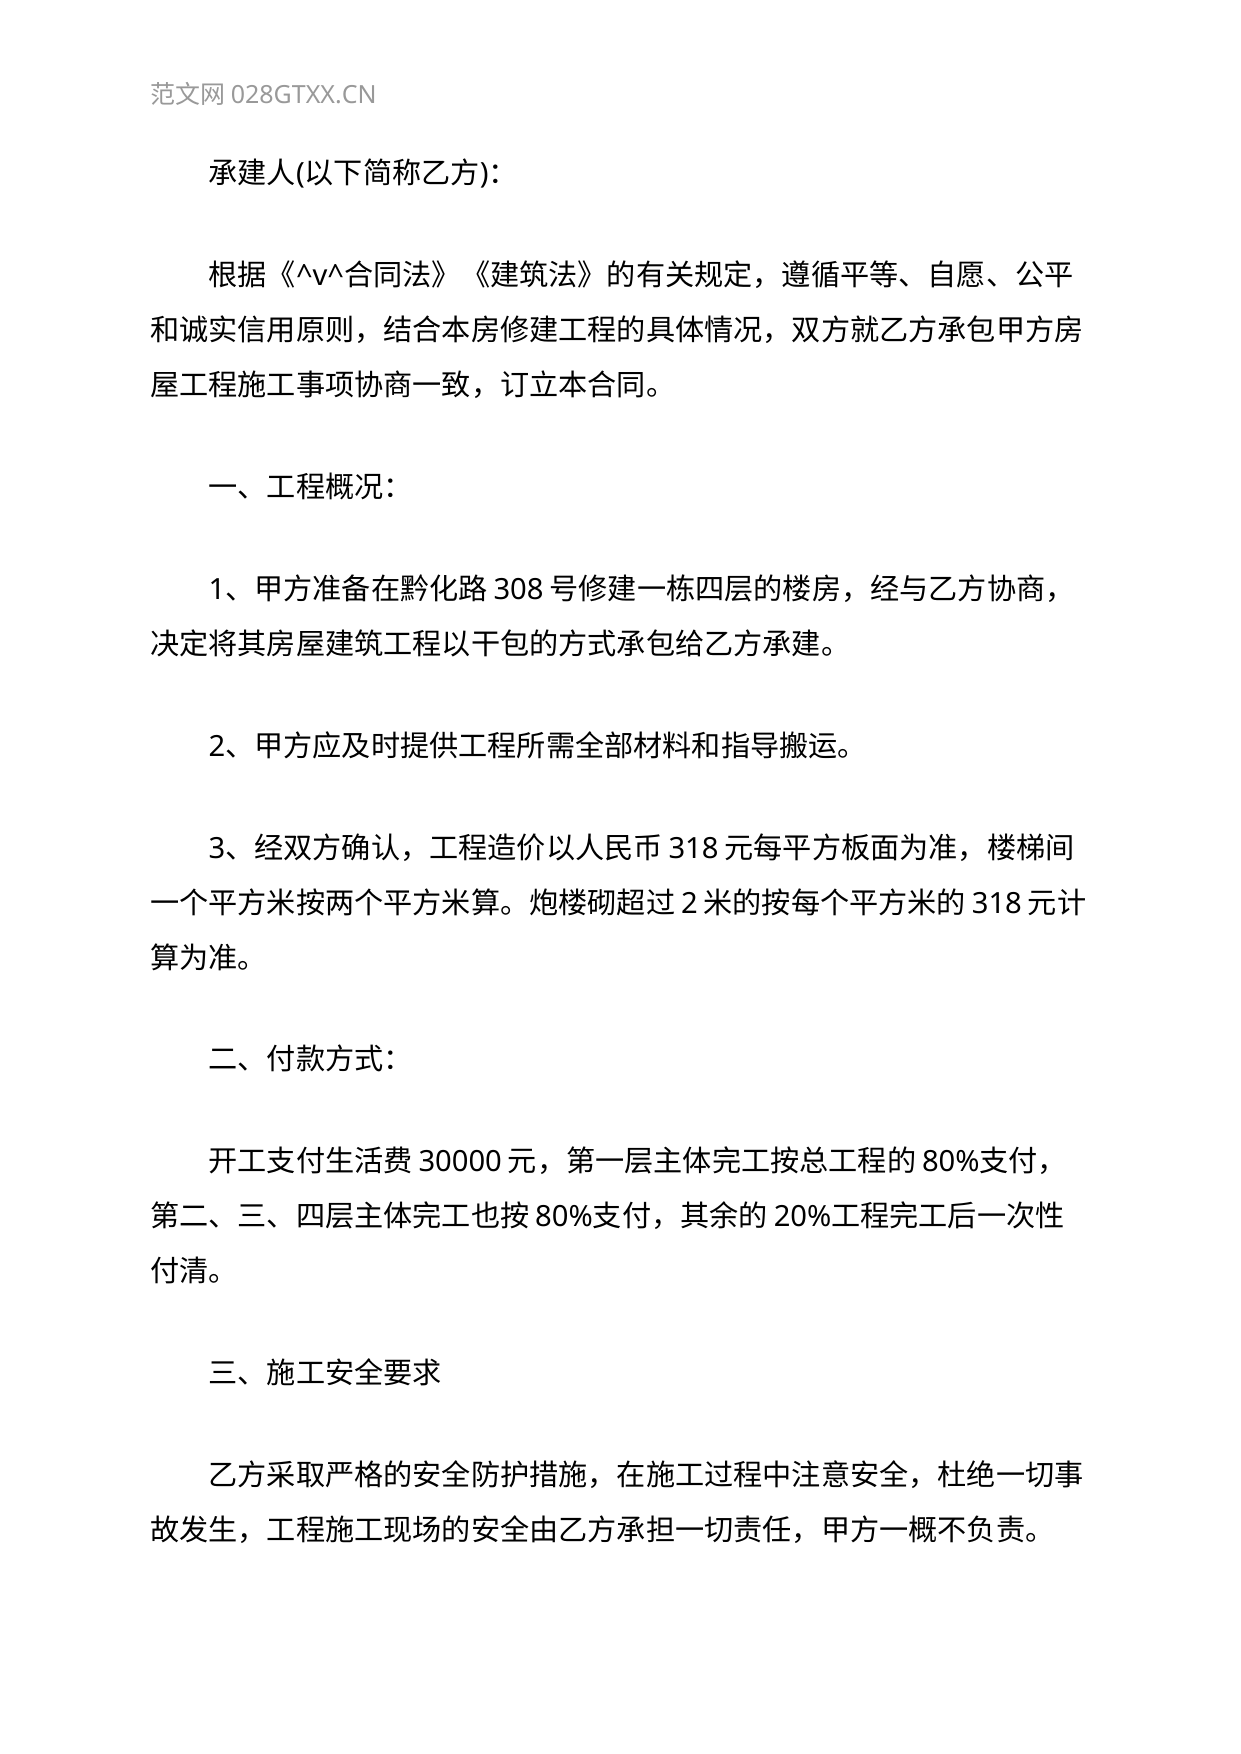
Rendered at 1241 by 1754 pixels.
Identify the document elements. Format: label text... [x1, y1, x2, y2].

text 二、付款方式： [150, 1036, 1090, 1078]
text 开工支付生活费30000元，第一层主体完工按总工程的80%支付，第二、三、四层主体完工也按80%支付，其余的20%工程完工后一次性付清。 [150, 1138, 1090, 1290]
text 1、甲方准备在黔化路308号修建一栋四层的楼房，经与乙方协商，决定将其房屋建筑工程以干包的方式承包给乙方承建。 [150, 565, 1090, 663]
text 一、工程概况： [150, 464, 1090, 506]
text 2、甲方应及时提供工程所需全部材料和指导搬运。 [150, 722, 1090, 764]
text 根据《^v^合同法》《建筑法》的有关规定，遵循平等、自愿、公平和诚实信用原则，结合本房修建工程的具体情况，双方就乙方承包甲方房屋工程施工事项协商一致，订立本合同。 [150, 252, 1090, 404]
text 乙方采取严格的安全防护措施，在施工过程中注意安全，杜绝一切事故发生，工程施工现场的安全由乙方承担一切责任，甲方一概不负责。 [150, 1451, 1090, 1548]
text 3、经双方确认，工程造价以人民币318元每平方板面为准，楼梯间一个平方米按两个平方米算。炮楼砌超过2米的按每个平方米的318元计算为准。 [150, 824, 1090, 976]
text 承建人(以下简称乙方)： [150, 150, 1090, 192]
text 三、施工安全要求 [150, 1349, 1090, 1392]
